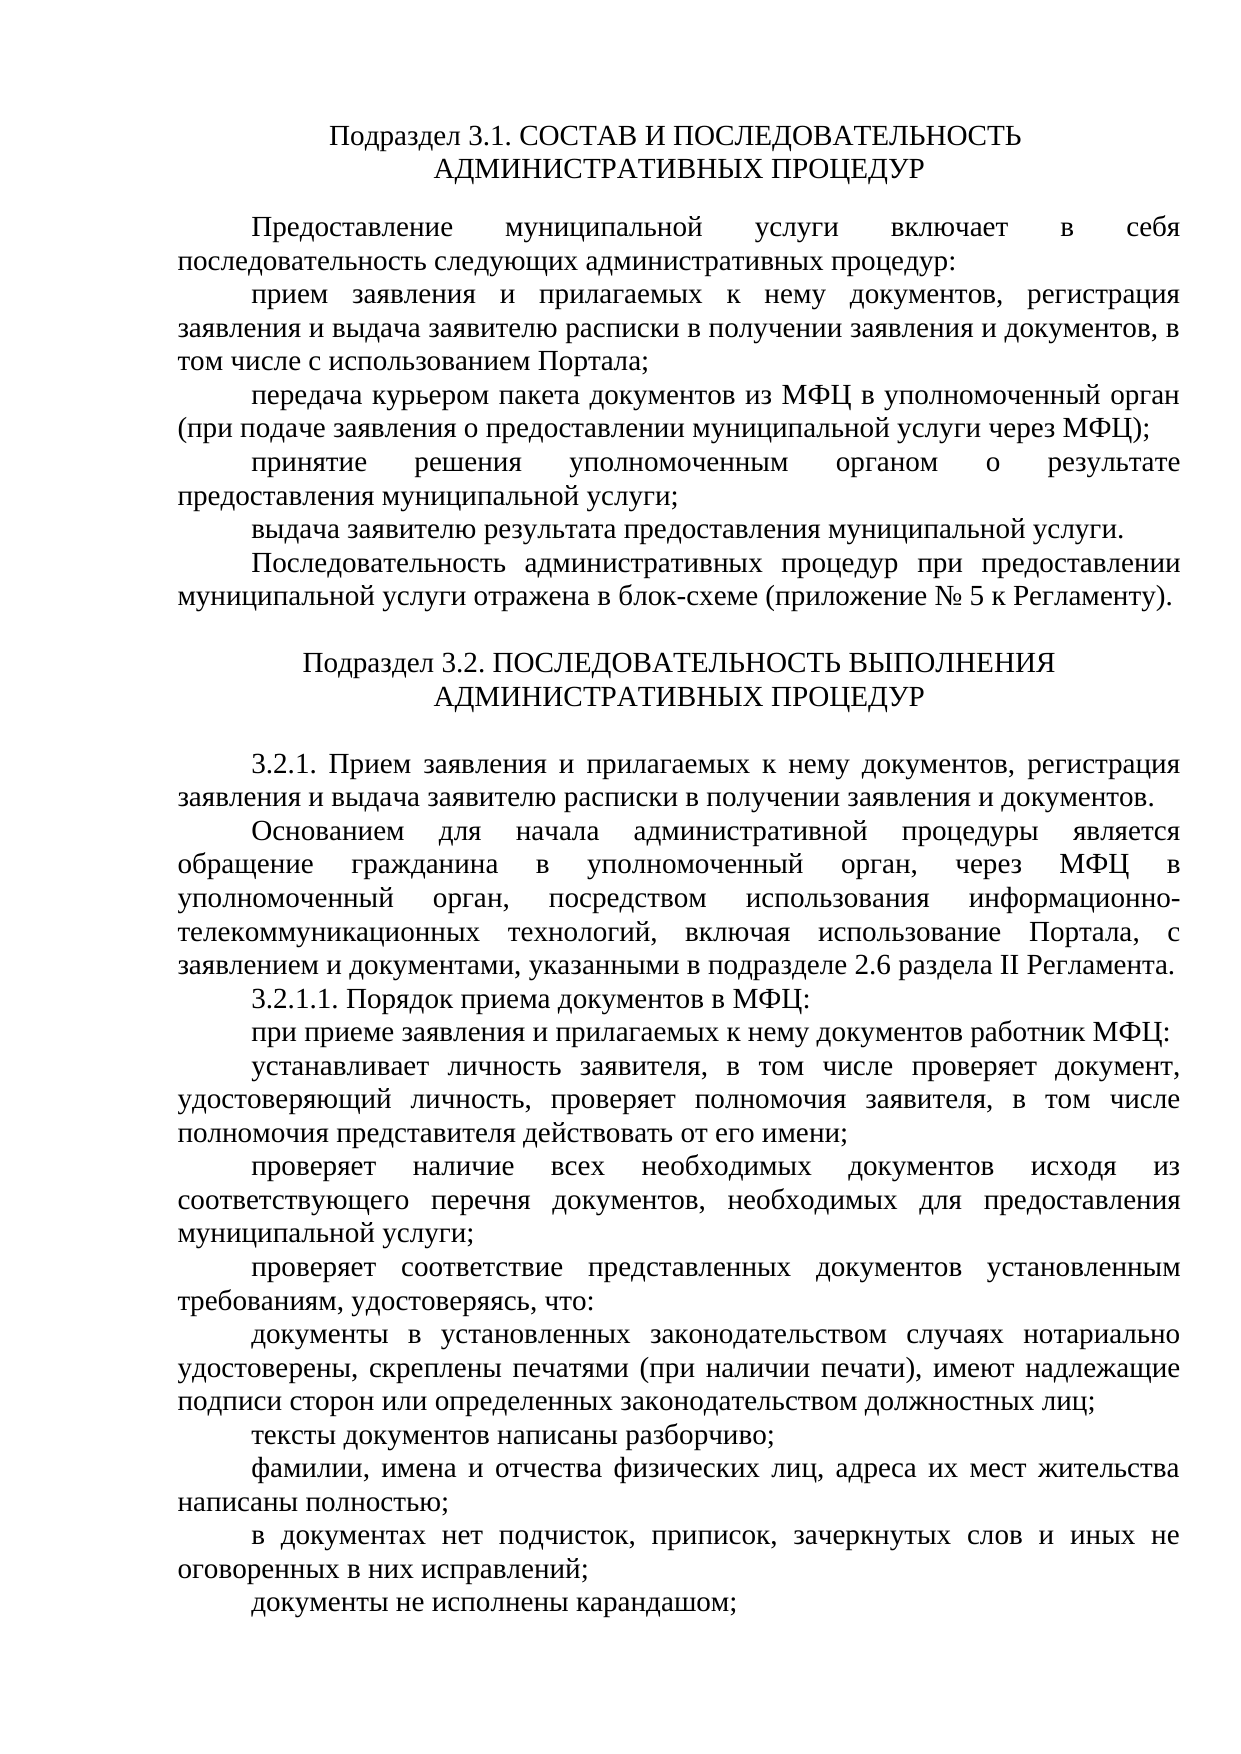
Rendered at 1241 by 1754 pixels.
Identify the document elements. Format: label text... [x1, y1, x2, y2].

text передача курьером пакета документов из МФЦ в уполномоченный орган (при подаче заявления о предоставлении муниципальной услуги через МФЦ); [177, 377, 1181, 444]
text прием заявления и прилагаемых к нему документов, регистрация заявления и выдача заявителю расписки в получении заявления и документов, в том числе с использованием Портала; [177, 276, 1181, 377]
text при приеме заявления и прилагаемых к нему документов работник МФЦ: [177, 1014, 1181, 1048]
text проверяет наличие всех необходимых документов исходя из соответствующего перечня документов, необходимых для предоставления муниципальной услуги; [177, 1148, 1181, 1249]
text Подраздел 3.1. СОСТАВ И ПОСЛЕДОВАТЕЛЬНОСТЬ АДМИНИСТРАТИВНЫХ ПРОЦЕДУР [177, 118, 1181, 185]
text выдача заявителю результата предоставления муниципальной услуги. [177, 511, 1181, 545]
text Основанием для начала административной процедуры является обращение гражданина в уполномоченный орган, через МФЦ в уполномоченный орган, посредством использования информационно-телекоммуникационных технологий, включая использование Портала, с заявлением и документами, указанными в подразделе 2.6 раздела II Регламента. [177, 813, 1181, 981]
text документы в установленных законодательством случаях нотариально удостоверены, скреплены печатями (при наличии печати), имеют надлежащие подписи сторон или определенных законодательством должностных лиц; [177, 1316, 1181, 1417]
text фамилии, имена и отчества физических лиц, адреса их мест жительства написаны полностью; [177, 1450, 1181, 1517]
text документы не исполнены карандашом; [177, 1584, 1181, 1618]
text Предоставление муниципальной услуги включает в себя последовательность следующих административных процедур: [177, 209, 1181, 276]
text проверяет соответствие представленных документов установленным требованиям, удостоверяясь, что: [177, 1249, 1181, 1316]
text в документах нет подчисток, приписок, зачеркнутых слов и иных не оговоренных в них исправлений; [177, 1517, 1181, 1584]
text 3.2.1.1. Порядок приема документов в МФЦ: [177, 981, 1181, 1014]
text Подраздел 3.2. ПОСЛЕДОВАТЕЛЬНОСТЬ ВЫПОЛНЕНИЯ [177, 645, 1181, 679]
text устанавливает личность заявителя, в том числе проверяет документ, удостоверяющий личность, проверяет полномочия заявителя, в том числе полномочия представителя действовать от его имени; [177, 1048, 1181, 1148]
text принятие решения уполномоченным органом о результате предоставления муниципальной услуги; [177, 444, 1181, 511]
text 3.2.1. Прием заявления и прилагаемых к нему документов, регистрация заявления и выдача заявителю расписки в получении заявления и документов. [177, 746, 1181, 813]
text тексты документов написаны разборчиво; [177, 1417, 1181, 1450]
text АДМИНИСТРАТИВНЫХ ПРОЦЕДУР [177, 679, 1181, 712]
text Последовательность административных процедур при предоставлении муниципальной услуги отражена в блок-схеме (приложение № 5 к Регламенту). [177, 545, 1181, 612]
